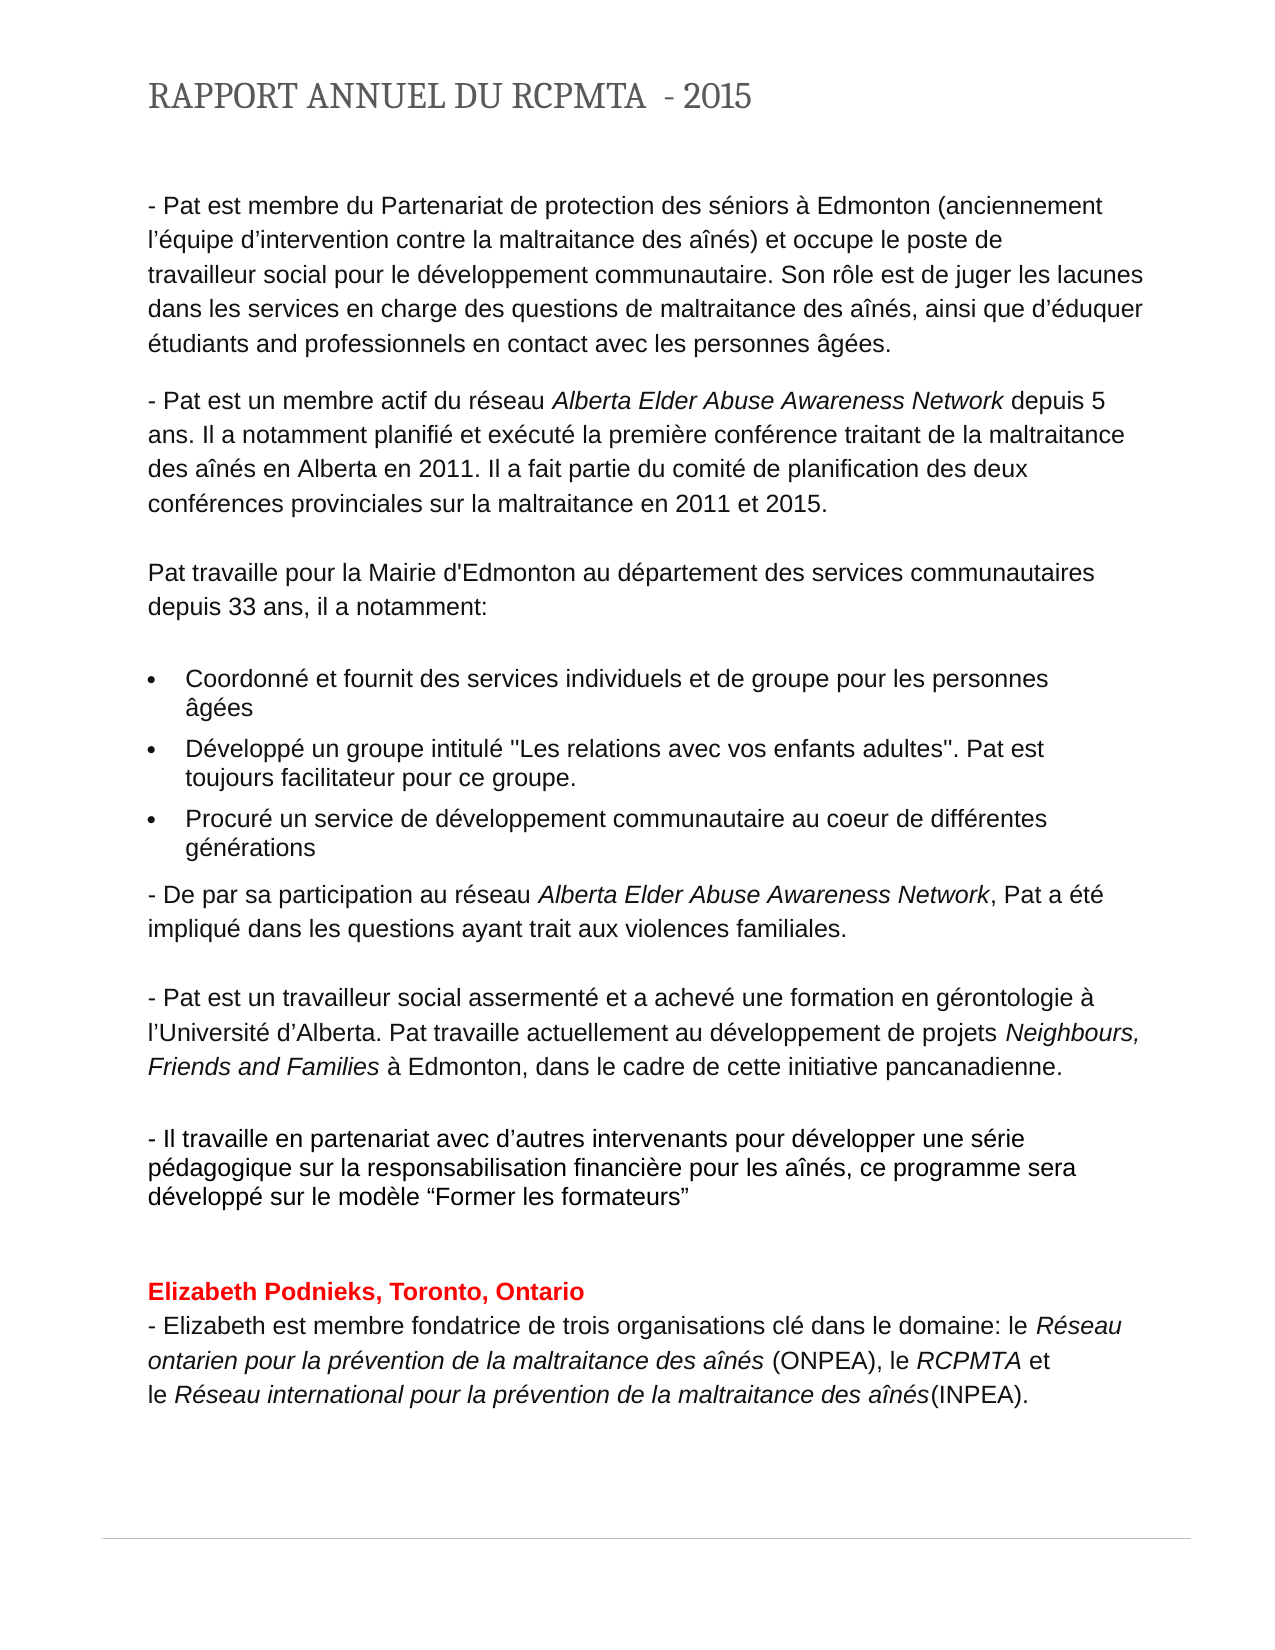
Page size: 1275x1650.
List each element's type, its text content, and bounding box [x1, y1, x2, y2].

text Elizabeth Podnieks, Toronto, Ontario - Elizabeth est membre fondatrice de trois organisations clé dans le domaine: le Réseau ontarien pour la prévention de la maltraitance des aînés (ONPEA), le RCPMTA et le Réseau international pour la prévention de la maltraitance des aînés(INPEA). [148, 1237, 1153, 1409]
list Développé un groupe intitulé ''Les relations avec vos enfants adultes''. Pat est toujours facilitateur pour ce groupe. [148, 734, 1116, 792]
text - De par sa participation au réseau Alberta Elder Abuse Awareness Network, Pat a été impliqué dans les questions ayant trait aux violences familiales. - Pat est un travailleur social assermenté et a achevé une formation en gérontologie à l’Université d’Alberta. Pat travaille actuellement au développement de projets Neighbours, Friends and Families à Edmonton, dans le cadre de cette initiative pancanadienne. [148, 874, 1153, 1081]
list Procuré un service de développement communautaire au coeur de différentes générations [148, 804, 1116, 862]
text - Il travaille en partenariat avec d’autres intervenants pour développer une série pédagogique sur la responsabilisation financière pour les aînés, ce programme sera développé sur le modèle “Former les formateurs” [148, 1124, 1153, 1211]
text - Pat est un membre actif du réseau Alberta Elder Abuse Awareness Network depuis 5 ans. Il a notamment planifié et exécuté la première conférence traitant de la maltraitance des aînés en Alberta en 2011. Il a fait partie du comité de planification des deux conférences provinciales sur la maltraitance en 2011 et 2015. Pat travaille pour la Mairie d'Edmonton au département des services communautaires depuis 33 ans, il a notamment: [148, 380, 1153, 621]
list Coordonné et fournit des services individuels et de groupe pour les personnes âgées [148, 664, 1116, 722]
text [148, 157, 1153, 358]
